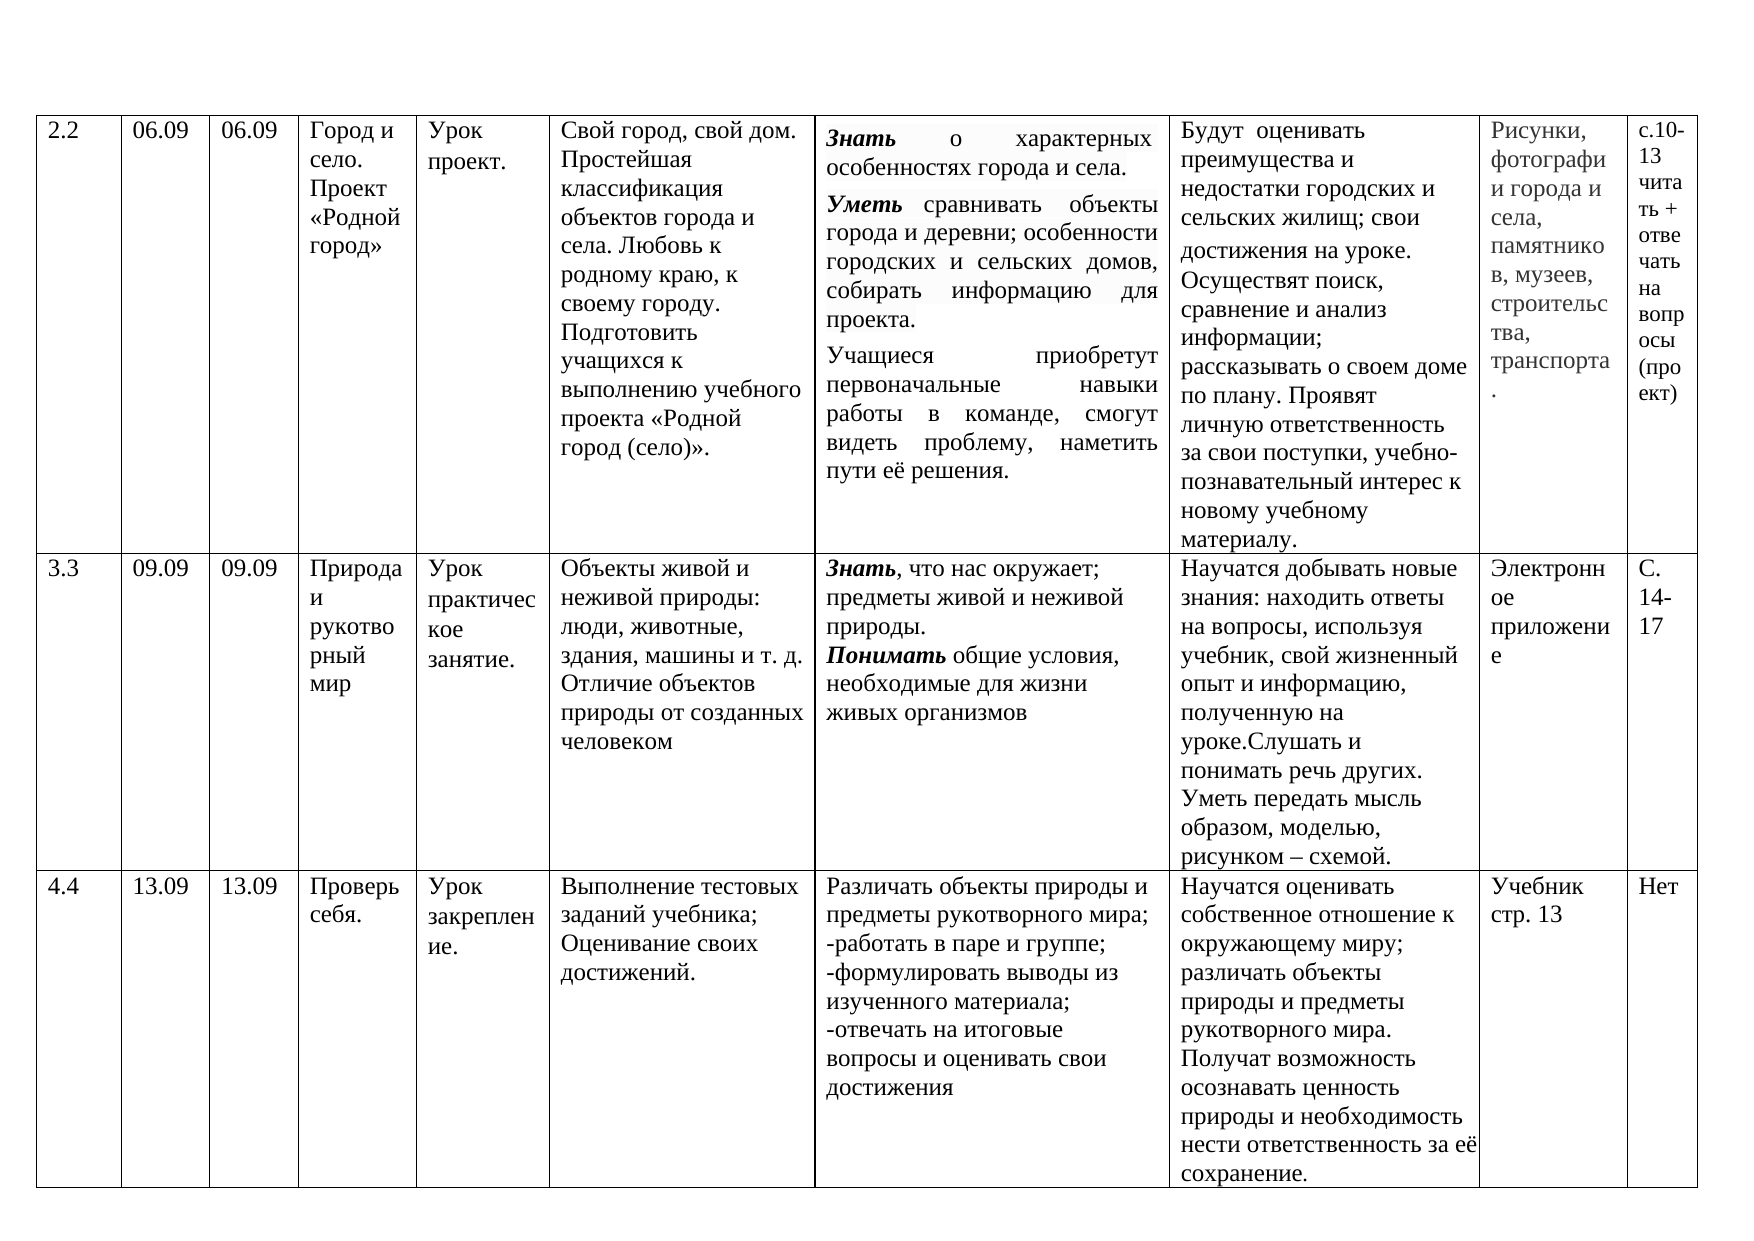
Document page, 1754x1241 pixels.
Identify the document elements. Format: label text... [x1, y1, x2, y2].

table_cell Знать о характерных особенностях города и села. Уметь сравнивать объекты города и деревни; особенности городских и сельских домов, собирать информацию для проекта. Учащиеся приобретут первоначальные навыки работы в команде, смогут видеть проблему, наметить пути её решения. [816, 116, 1169, 552]
table_cell 4.4 [37, 871, 121, 1187]
table_cell Будут оценивать преимущества и недостатки городских и сельских жилищ; свои достижения на уроке. Осуществят поиск, сравнение и анализ информации; рассказывать о своем доме по плану. Проявят личную ответственность за свои поступки, учебно-познавательный интерес к новому учебному материалу. [1170, 116, 1479, 552]
table_cell Знать, что нас окружает; предметы живой и неживой природы. Понимать общие условия, необходимые для жизни живых организмов [816, 554, 1169, 870]
table_cell Рисунки, фотографии города и села, памятников, музеев, строительства, транспорта. [1480, 116, 1627, 552]
table_cell Нет [1628, 871, 1697, 1187]
table_cell Урок закрепление. [417, 871, 549, 1187]
table_cell 06.09 [210, 116, 298, 552]
table_cell 13.09 [122, 871, 209, 1187]
table_cell Учебник стр. 13 [1480, 871, 1627, 1187]
table_cell 09.09 [122, 554, 209, 870]
table_cell с. 14-17 [1628, 554, 1697, 870]
table_cell 3.3 [37, 554, 121, 870]
table_cell 09.09 [210, 554, 298, 870]
table_cell Электронное приложение [1480, 554, 1627, 870]
table_cell Город и село. Проект «Родной город» [299, 116, 416, 552]
table_cell Научатся добывать новые знания: находить ответы на вопросы, используя учебник, свой жизненный опыт и информацию, полученную на уроке.Слушать и понимать речь других. Уметь передать мысль образом, моделью, рисунком – схемой. [1170, 554, 1479, 870]
table_cell Свой город, свой дом. Простейшая классификация объектов города и села. Любовь к родному краю, к своему городу. Подготовить учащихся к выполнению учебного проекта «Родной город (село)». [550, 116, 814, 552]
table_cell Урок практическое занятие. [417, 554, 549, 870]
table_cell 2.2 [37, 116, 121, 552]
table_cell с.10-13 читать + отвечать на вопросы (проект) [1628, 116, 1697, 552]
table_cell 06.09 [122, 116, 209, 552]
table_cell Научатся оценивать собственное отношение к окружающему миру; различать объекты природы и предметы рукотворного мира. Получат возможность осознавать ценность природы и необходимость нести ответственность за её сохранение. [1170, 871, 1479, 1187]
table_cell Природа и рукотворный мир [299, 554, 416, 870]
table_cell Различать объекты природы и предметы рукотворного мира; -работать в паре и группе; -формулировать выводы из изученного материала; -отвечать на итоговые вопросы и оценивать свои достижения [816, 871, 1169, 1187]
table_cell Выполнение тестовых заданий учебника; Оценивание своих достижений. [550, 871, 814, 1187]
table_cell Урок проект. [417, 116, 549, 552]
table_cell Проверь себя. [299, 871, 416, 1187]
table_cell Объекты живой и неживой природы: люди, животные, здания, машины и т. д. Отличие объектов природы от созданных человеком [550, 554, 814, 870]
table_cell 13.09 [210, 871, 298, 1187]
